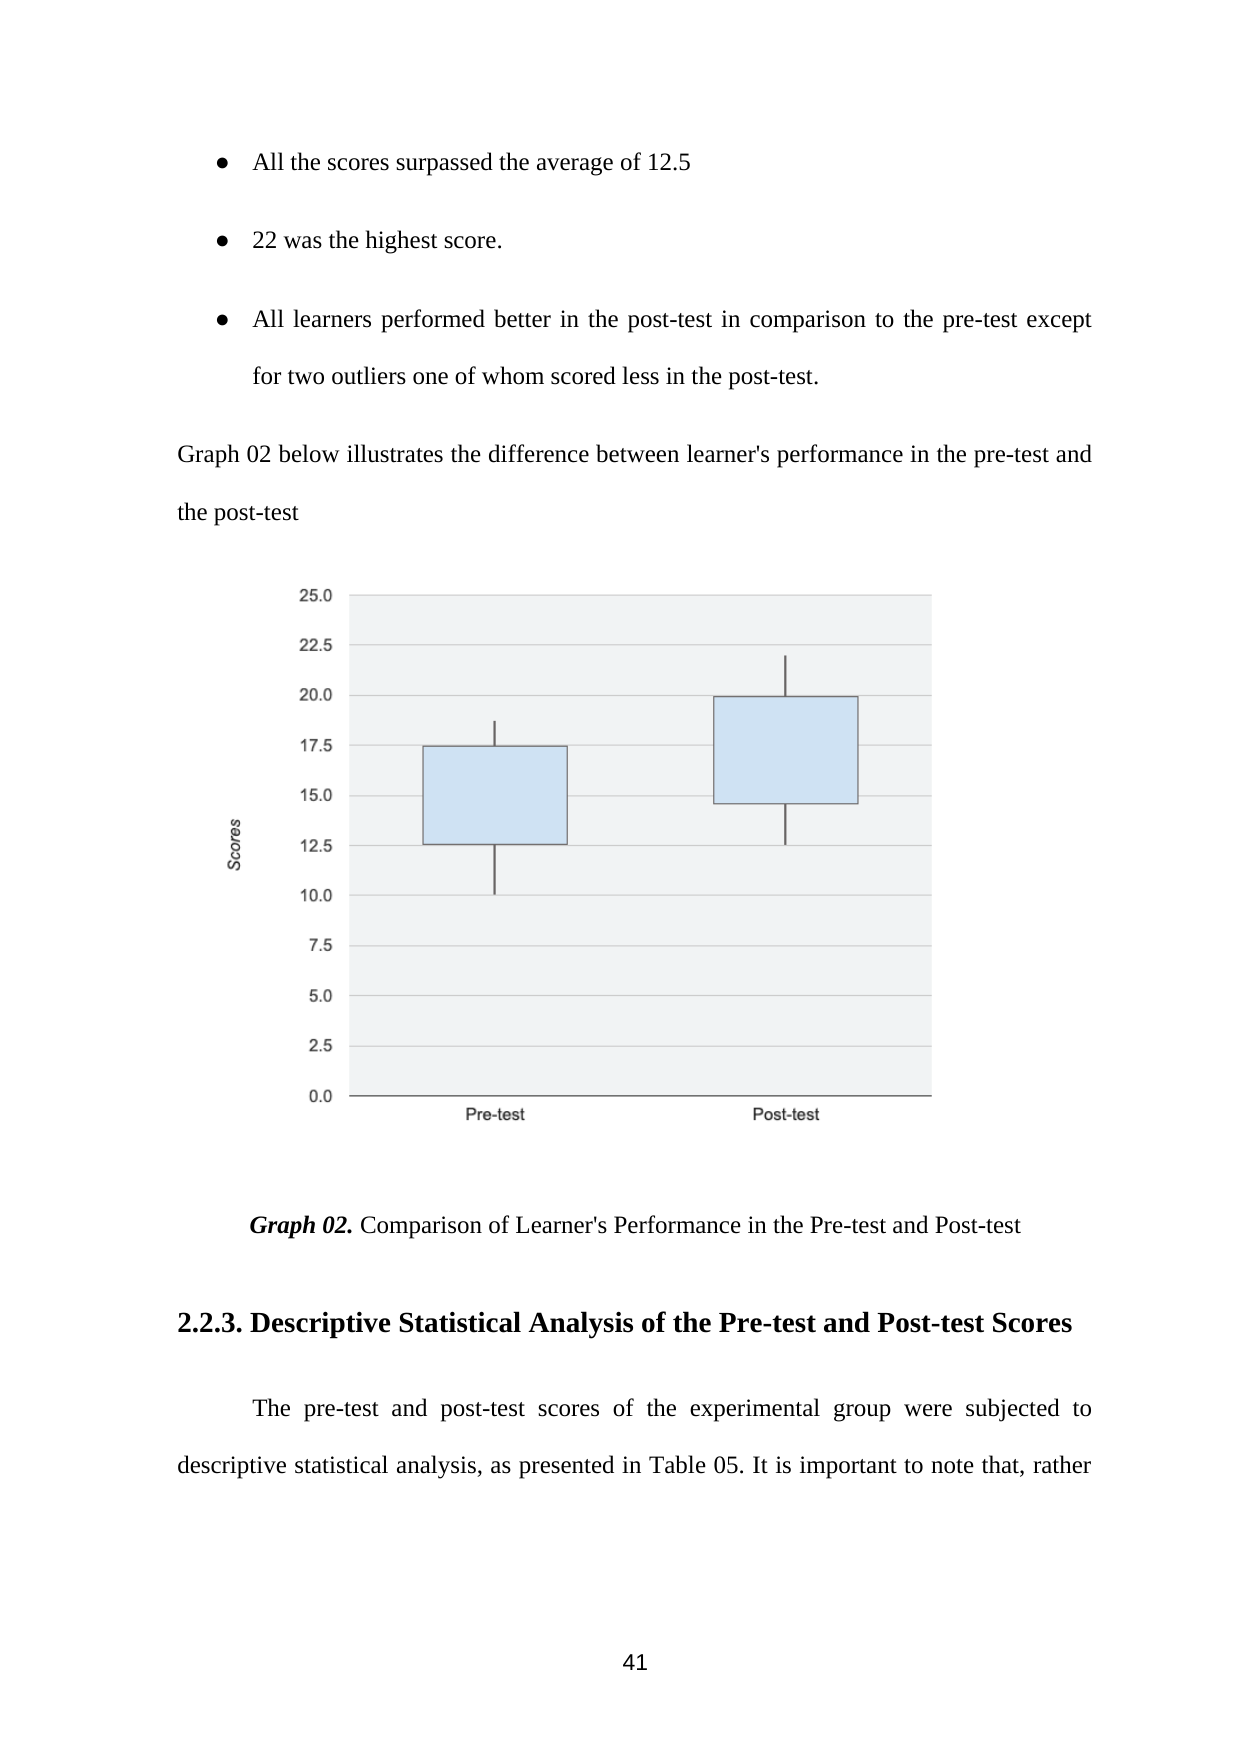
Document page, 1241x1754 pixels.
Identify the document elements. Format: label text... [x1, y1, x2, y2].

list 22 was the highest score. [214, 225, 1093, 254]
text Graph 02 below illustrates the difference between learner's performance in the pre-test and the post-test [177, 439, 1093, 526]
picture [217, 575, 1053, 1163]
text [177, 1393, 1093, 1479]
list All learners performed better in the post-test in comparison to the pre-test except for two outliers one of whom scored less in the post-test. [214, 304, 1093, 390]
subtitle 2.2.3. Descriptive Statistical Analysis of the Pre-test and Post-test Scores [177, 1305, 1093, 1338]
text Graph 02. Comparison of Learner's Performance in the Pre-test and Post-test [177, 1210, 1093, 1239]
list All the scores surpassed the average of 12.5 [214, 147, 1093, 176]
